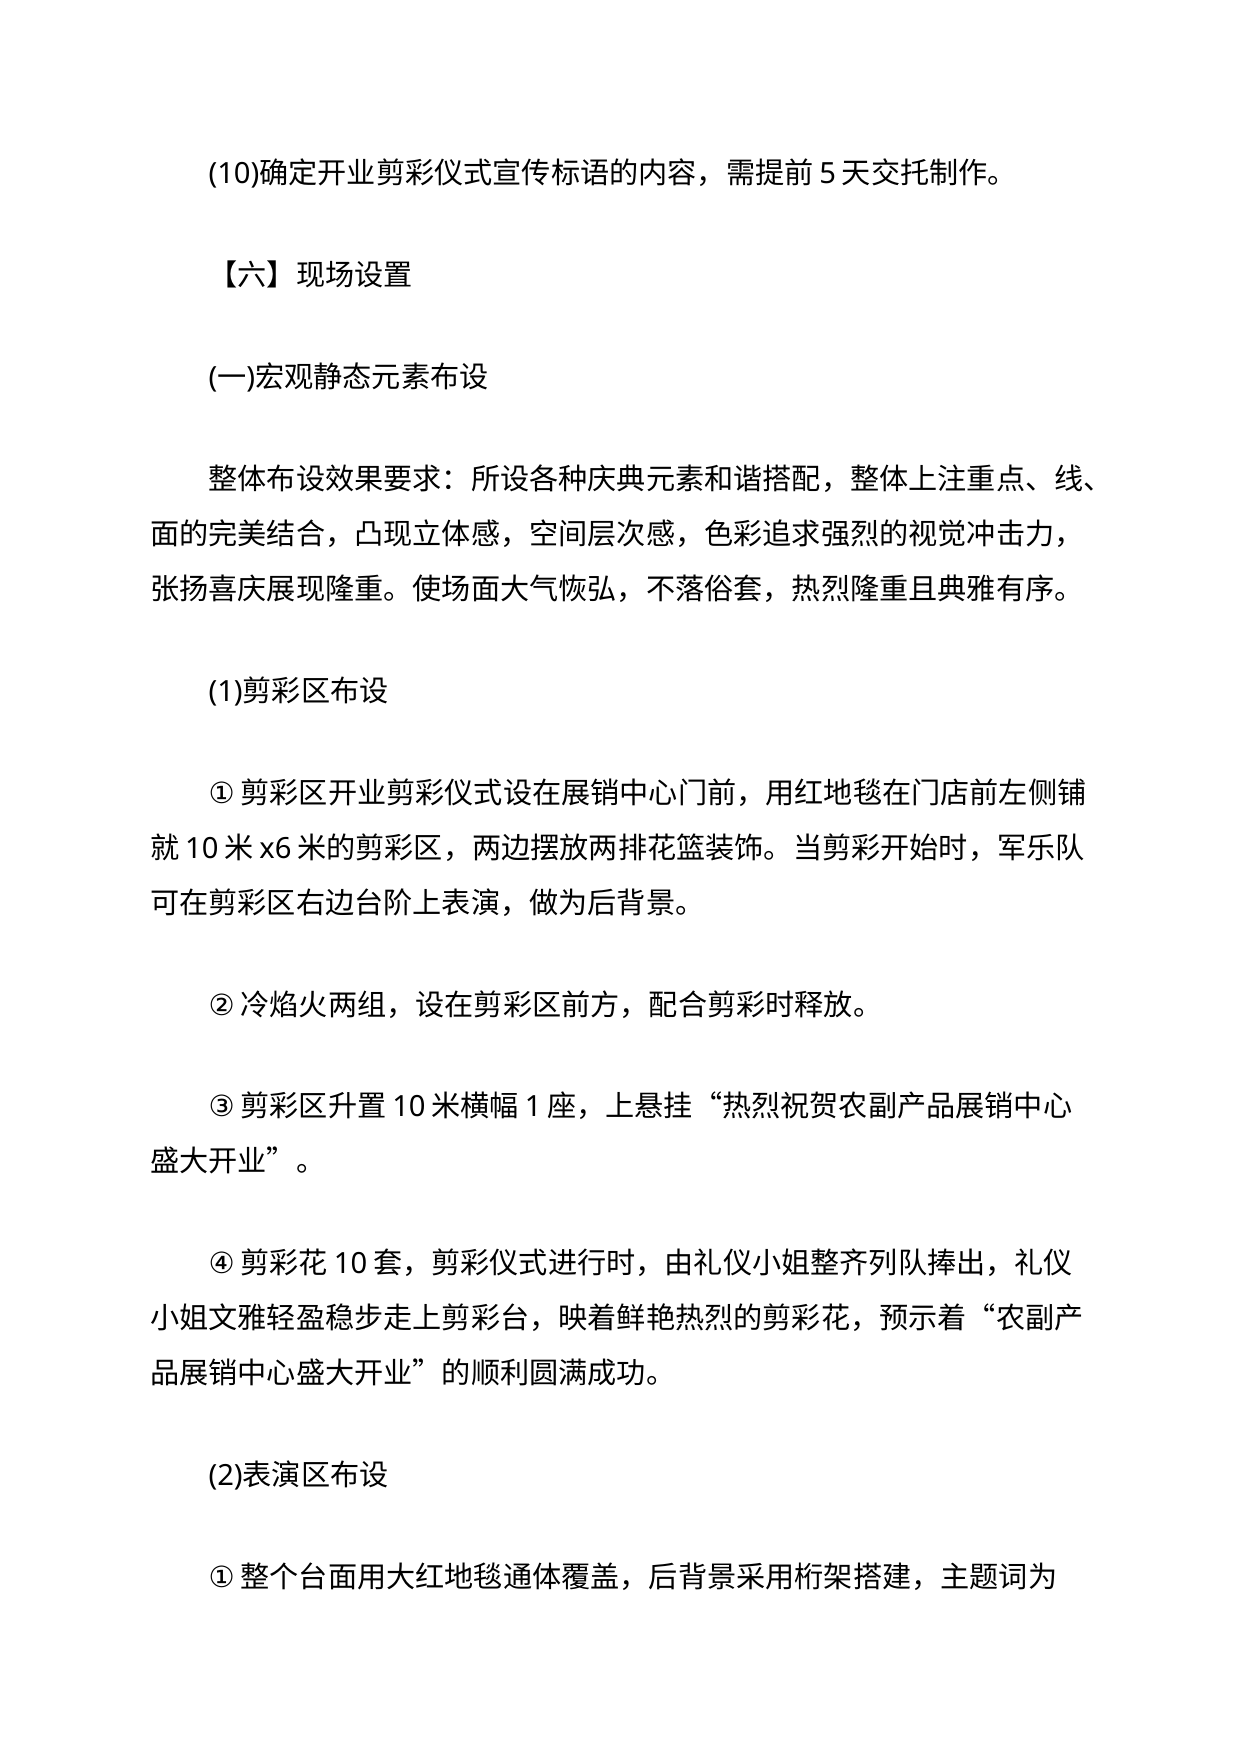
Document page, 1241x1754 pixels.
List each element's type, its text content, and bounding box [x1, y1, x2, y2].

text (2)表演区布设 [150, 1451, 1090, 1494]
text ①剪彩区开业剪彩仪式设在展销中心门前，用红地毯在门店前左侧铺就10米x6米的剪彩区，两边摆放两排花篮装饰。当剪彩开始时，军乐队可在剪彩区右边台阶上表演，做为后背景。 [150, 769, 1090, 922]
text 【六】现场设置 [150, 252, 1090, 294]
text ④剪彩花10套，剪彩仪式进行时，由礼仪小姐整齐列队捧出，礼仪小姐文雅轻盈稳步走上剪彩台，映着鲜艳热烈的剪彩花，预示着“农副产品展销中心盛大开业”的顺利圆满成功。 [150, 1240, 1090, 1392]
text (一)宏观静态元素布设 [150, 354, 1090, 396]
text 整体布设效果要求：所设各种庆典元素和谐搭配，整体上注重点、线、面的完美结合，凸现立体感，空间层次感，色彩追求强烈的视觉冲击力，张扬喜庆展现隆重。使场面大气恢弘，不落俗套，热烈隆重且典雅有序。 [150, 456, 1090, 608]
text ②冷焰火两组，设在剪彩区前方，配合剪彩时释放。 [150, 981, 1090, 1023]
text ③剪彩区升置10米横幅1座，上悬挂“热烈祝贺农副产品展销中心盛大开业”。 [150, 1083, 1090, 1180]
text (10)确定开业剪彩仪式宣传标语的内容，需提前5天交托制作。 [150, 150, 1090, 192]
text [150, 1553, 1090, 1596]
text (1)剪彩区布设 [150, 667, 1090, 710]
